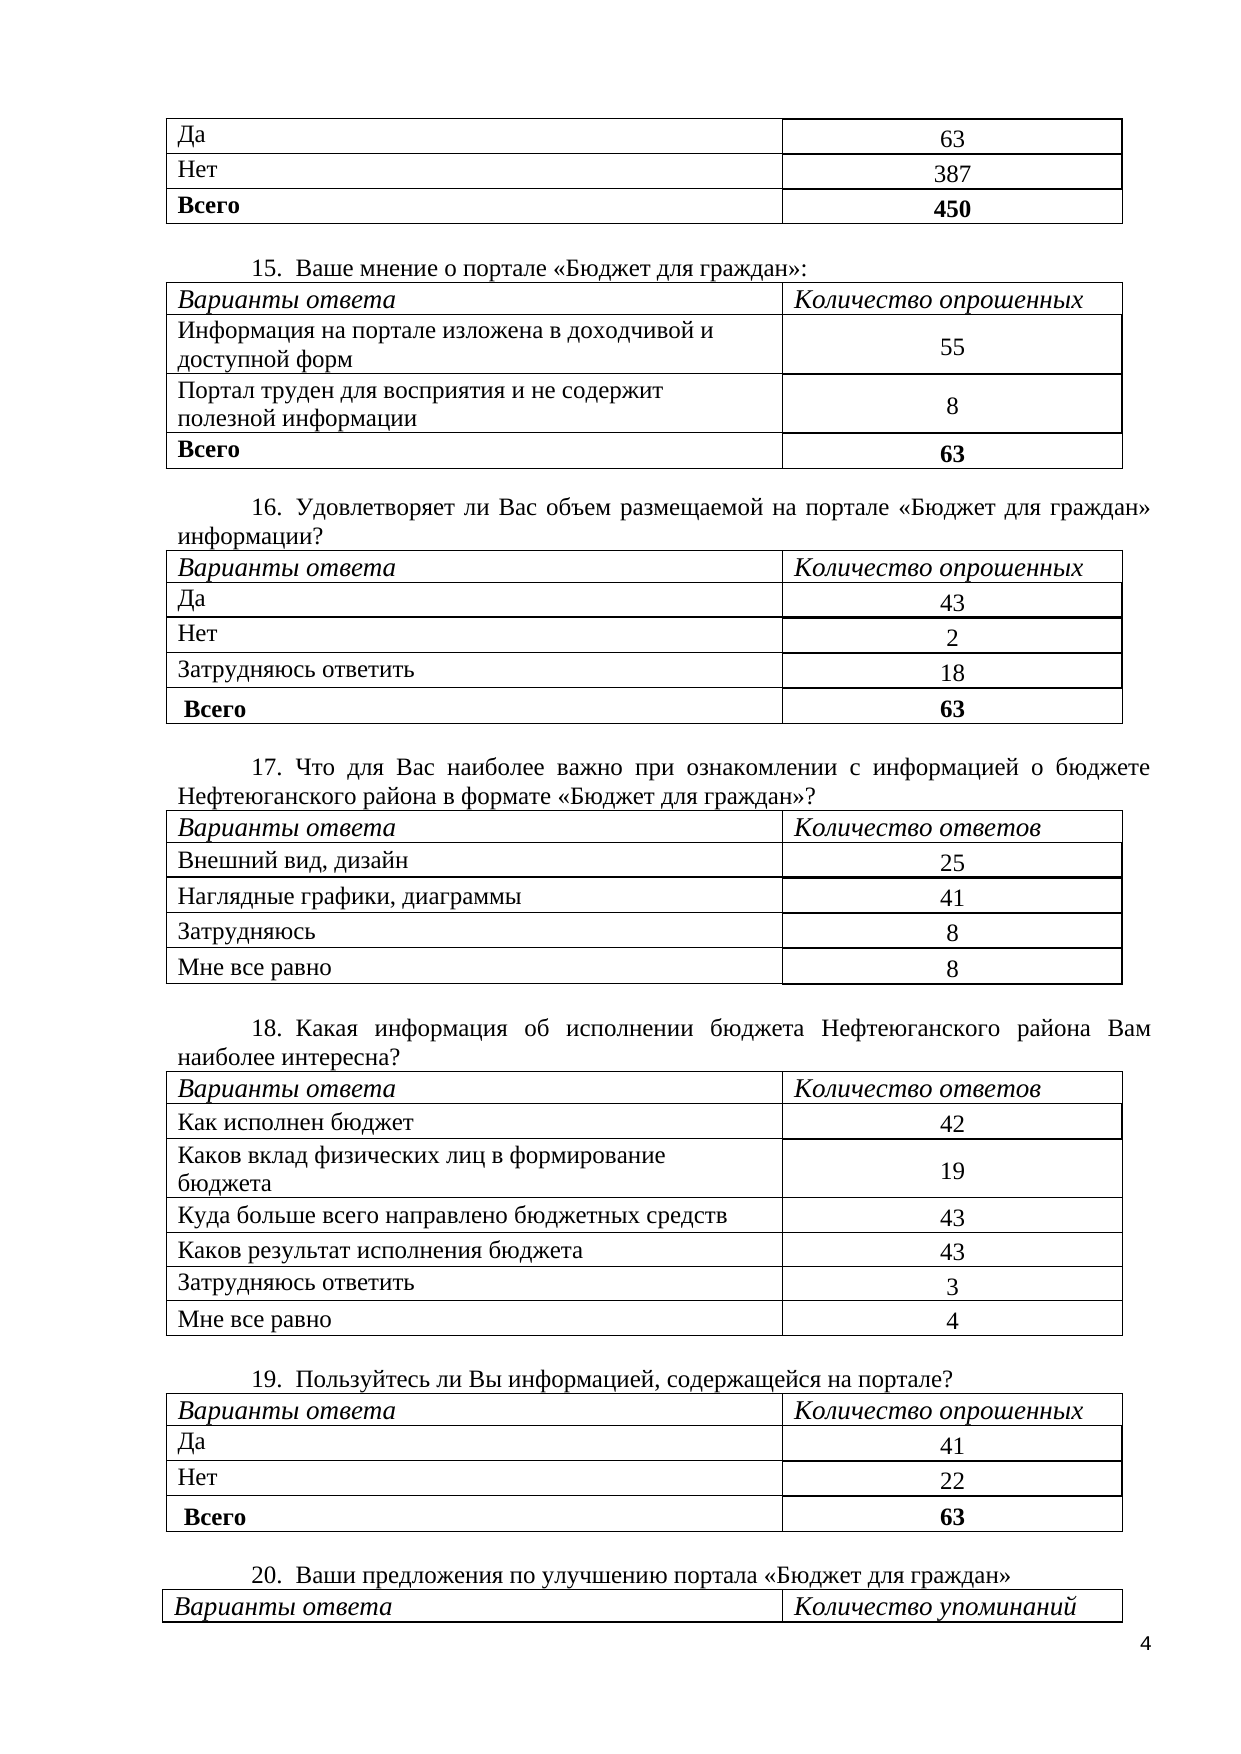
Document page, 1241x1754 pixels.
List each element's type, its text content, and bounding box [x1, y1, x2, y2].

table_cell 63 [783, 120, 1121, 152]
list Ваши предложения по улучшению портала «Бюджет для граждан» [177, 1560, 1152, 1589]
table_cell Портал труден для восприятия и не содержит полезной информации [167, 374, 782, 432]
table_cell 18 [783, 654, 1121, 687]
table_cell Затрудняюсь ответить [167, 653, 782, 687]
table_cell Да [167, 1426, 782, 1460]
table_cell Затрудняюсь ответить [167, 1267, 782, 1300]
table_cell 42 [783, 1104, 1121, 1138]
table_cell Мне все равно [167, 1301, 782, 1335]
table_cell 19 [783, 1140, 1122, 1197]
table_header Варианты ответа [167, 1394, 782, 1425]
table_header Количество ответов [783, 811, 1122, 842]
table_header Варианты ответа [167, 811, 782, 842]
table_cell 22 [783, 1462, 1121, 1495]
table_header Варианты ответа [167, 1072, 782, 1103]
table_cell 63 [783, 434, 1122, 468]
list Удовлетворяет ли Вас объем размещаемой на портале «Бюджет для граждан» информации? [177, 492, 1152, 550]
list Пользуйтесь ли Вы информацией, содержащейся на портале? [177, 1364, 1152, 1393]
table_cell 25 [783, 843, 1121, 876]
table_cell Всего [167, 1496, 782, 1531]
table_cell Каков вклад физических лиц в формирование бюджета [167, 1139, 782, 1197]
table_header Варианты ответа [163, 1590, 782, 1621]
table_cell 387 [783, 155, 1121, 188]
table_cell 8 [783, 375, 1121, 432]
table_cell 8 [783, 949, 1121, 983]
table_cell 43 [783, 1198, 1122, 1232]
table_cell Затрудняюсь [167, 913, 782, 947]
table_header Варианты ответа [167, 551, 782, 582]
table_cell 8 [783, 914, 1121, 947]
table_cell Нет [167, 1461, 782, 1495]
table_cell Информация на портале изложена в доходчивой и доступной форм [167, 315, 782, 373]
table_cell 4 [783, 1301, 1122, 1335]
table_header Количество опрошенных [783, 551, 1122, 582]
table_cell Всего [167, 688, 782, 723]
table_cell 43 [783, 583, 1121, 616]
table_cell Да [167, 583, 782, 616]
table_cell 43 [783, 1233, 1122, 1266]
table_header Варианты ответа [167, 283, 782, 314]
table_cell 41 [783, 879, 1121, 912]
table_cell 2 [783, 619, 1121, 652]
table_header Количество упоминаний [783, 1590, 1122, 1621]
table_cell Нет [167, 618, 782, 652]
table_cell Как исполнен бюджет [167, 1104, 782, 1138]
table_cell Мне все равно [167, 948, 782, 983]
table_cell Каков результат исполнения бюджета [167, 1233, 782, 1266]
table_cell 41 [783, 1426, 1121, 1460]
table_cell 450 [783, 190, 1122, 223]
table_cell Нет [167, 154, 782, 188]
table_cell 55 [783, 315, 1121, 373]
list Какая информация об исполнении бюджета Нефтеюганского района Вам наиболее интересна? [177, 1013, 1152, 1071]
table_header Количество ответов [783, 1072, 1122, 1103]
table_cell 3 [783, 1267, 1122, 1300]
table_cell Куда больше всего направлено бюджетных средств [167, 1198, 782, 1232]
table_cell Да [167, 119, 782, 152]
table_cell Всего [167, 189, 782, 223]
table_header Количество опрошенных [783, 283, 1122, 314]
table_cell 63 [783, 689, 1122, 723]
table_cell 63 [783, 1497, 1122, 1531]
table_cell Всего [167, 433, 782, 468]
table_cell Внешний вид, дизайн [167, 843, 782, 876]
list Что для Вас наиболее важно при ознакомлении с информацией о бюджете Нефтеюганского района в формате «Бюджет для граждан»? [177, 752, 1152, 810]
table_cell Наглядные графики, диаграммы [167, 878, 782, 912]
list Ваше мнение о портале «Бюджет для граждан»: [177, 253, 1152, 282]
table_header Количество опрошенных [783, 1394, 1122, 1425]
